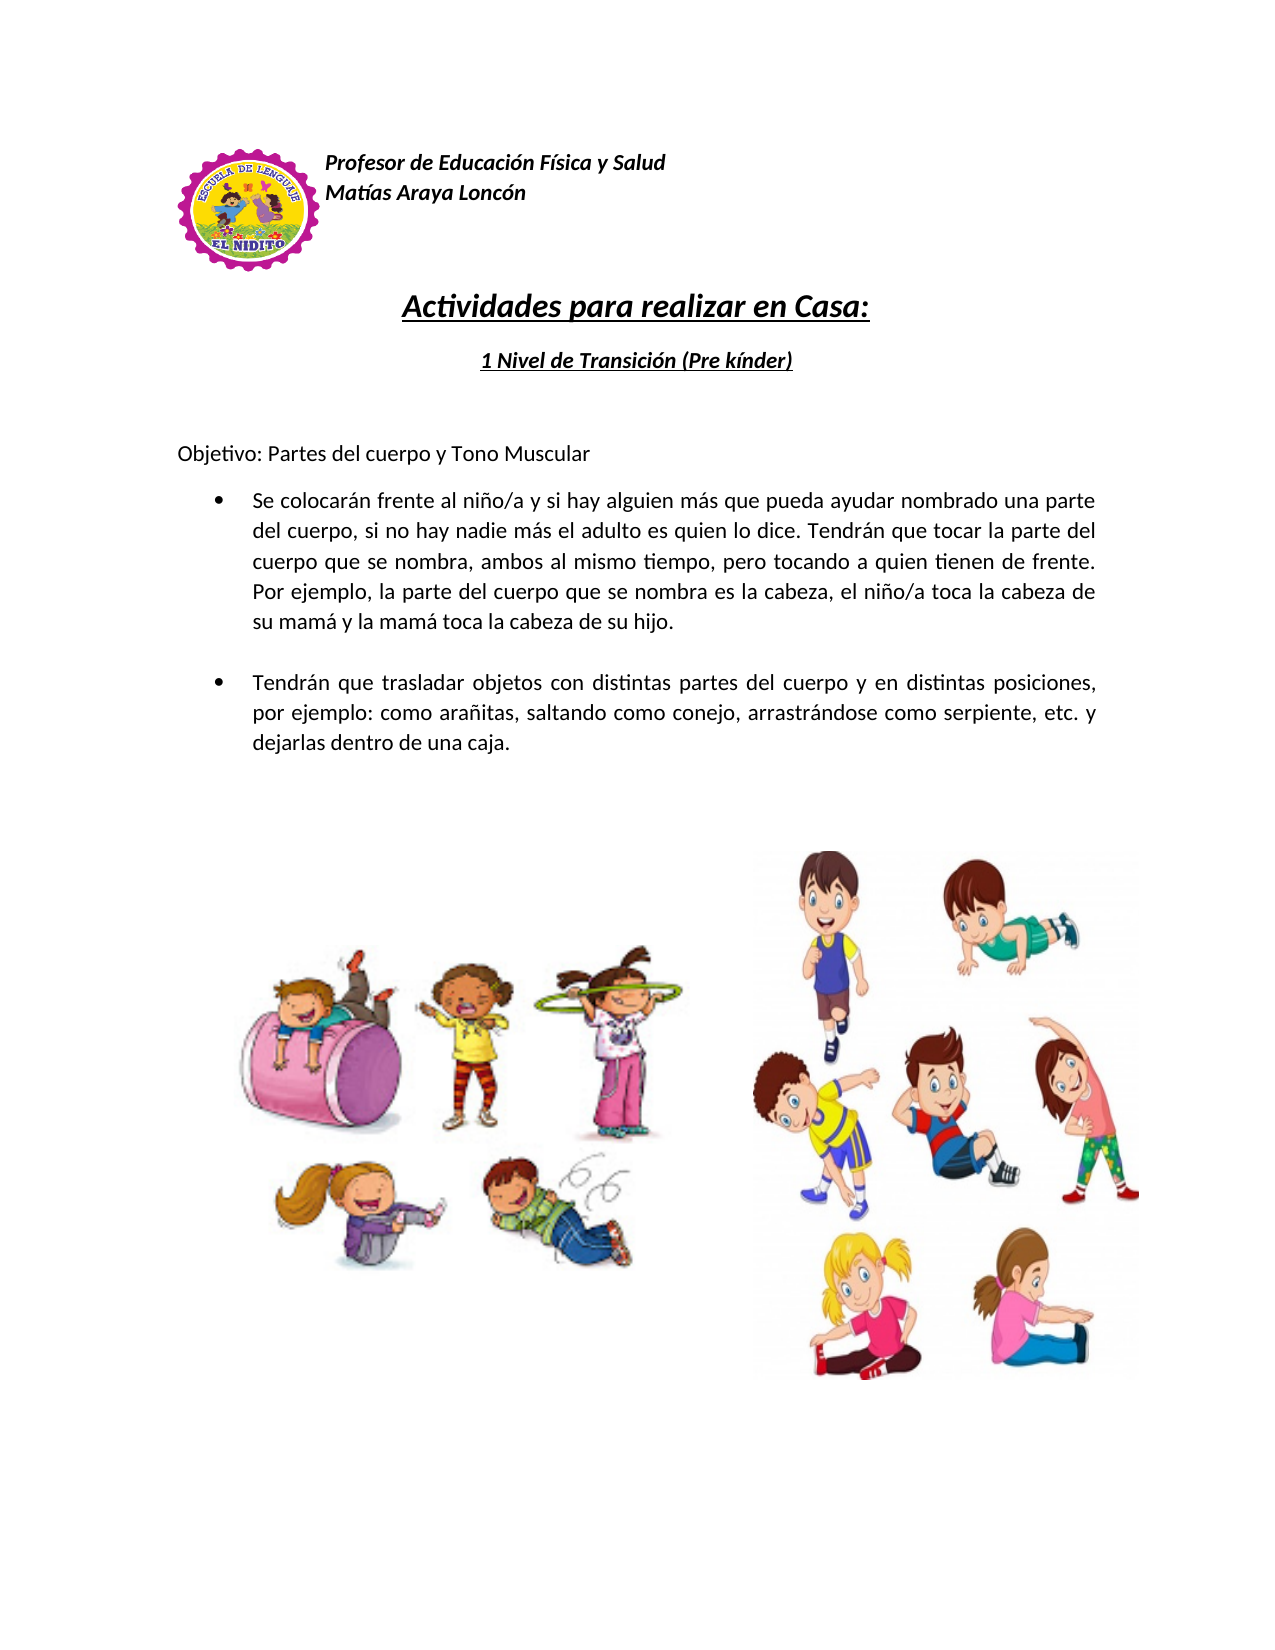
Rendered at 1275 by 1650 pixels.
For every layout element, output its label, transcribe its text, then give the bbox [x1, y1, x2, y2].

list Se colocarán frente al niño/a y si hay alguien más que pueda ayudar nombrado una parte del cuerpo, si no hay nadie más el adulto es quien lo dice. Tendrán que tocar la parte del cuerpo que se nombra, ambos al mismo tiempo, pero tocando a quien tienen de frente. Por ejemplo, la parte del cuerpo que se nombra es la cabeza, el niño/a toca la cabeza de su mamá y la mamá toca la cabeza de su hijo. [215, 486, 1098, 635]
picture [177, 146, 323, 275]
picture [753, 851, 1139, 1380]
picture [233, 945, 690, 1280]
text Objetivo: Partes del cuerpo y Tono Muscular [177, 439, 1098, 467]
text Actividades para realizar en Casa: [177, 285, 1098, 326]
text Profesor de Educación Física y Salud [251, 148, 1098, 176]
text Matías Araya Loncón [251, 178, 1098, 206]
list Tendrán que trasladar objetos con distintas partes del cuerpo y en distintas posiciones, por ejemplo: como arañitas, saltando como conejo, arrastrándose como serpiente, etc. y dejarlas dentro de una caja. [215, 668, 1098, 756]
text 1 Nivel de Transición (Pre kínder) [177, 346, 1098, 374]
